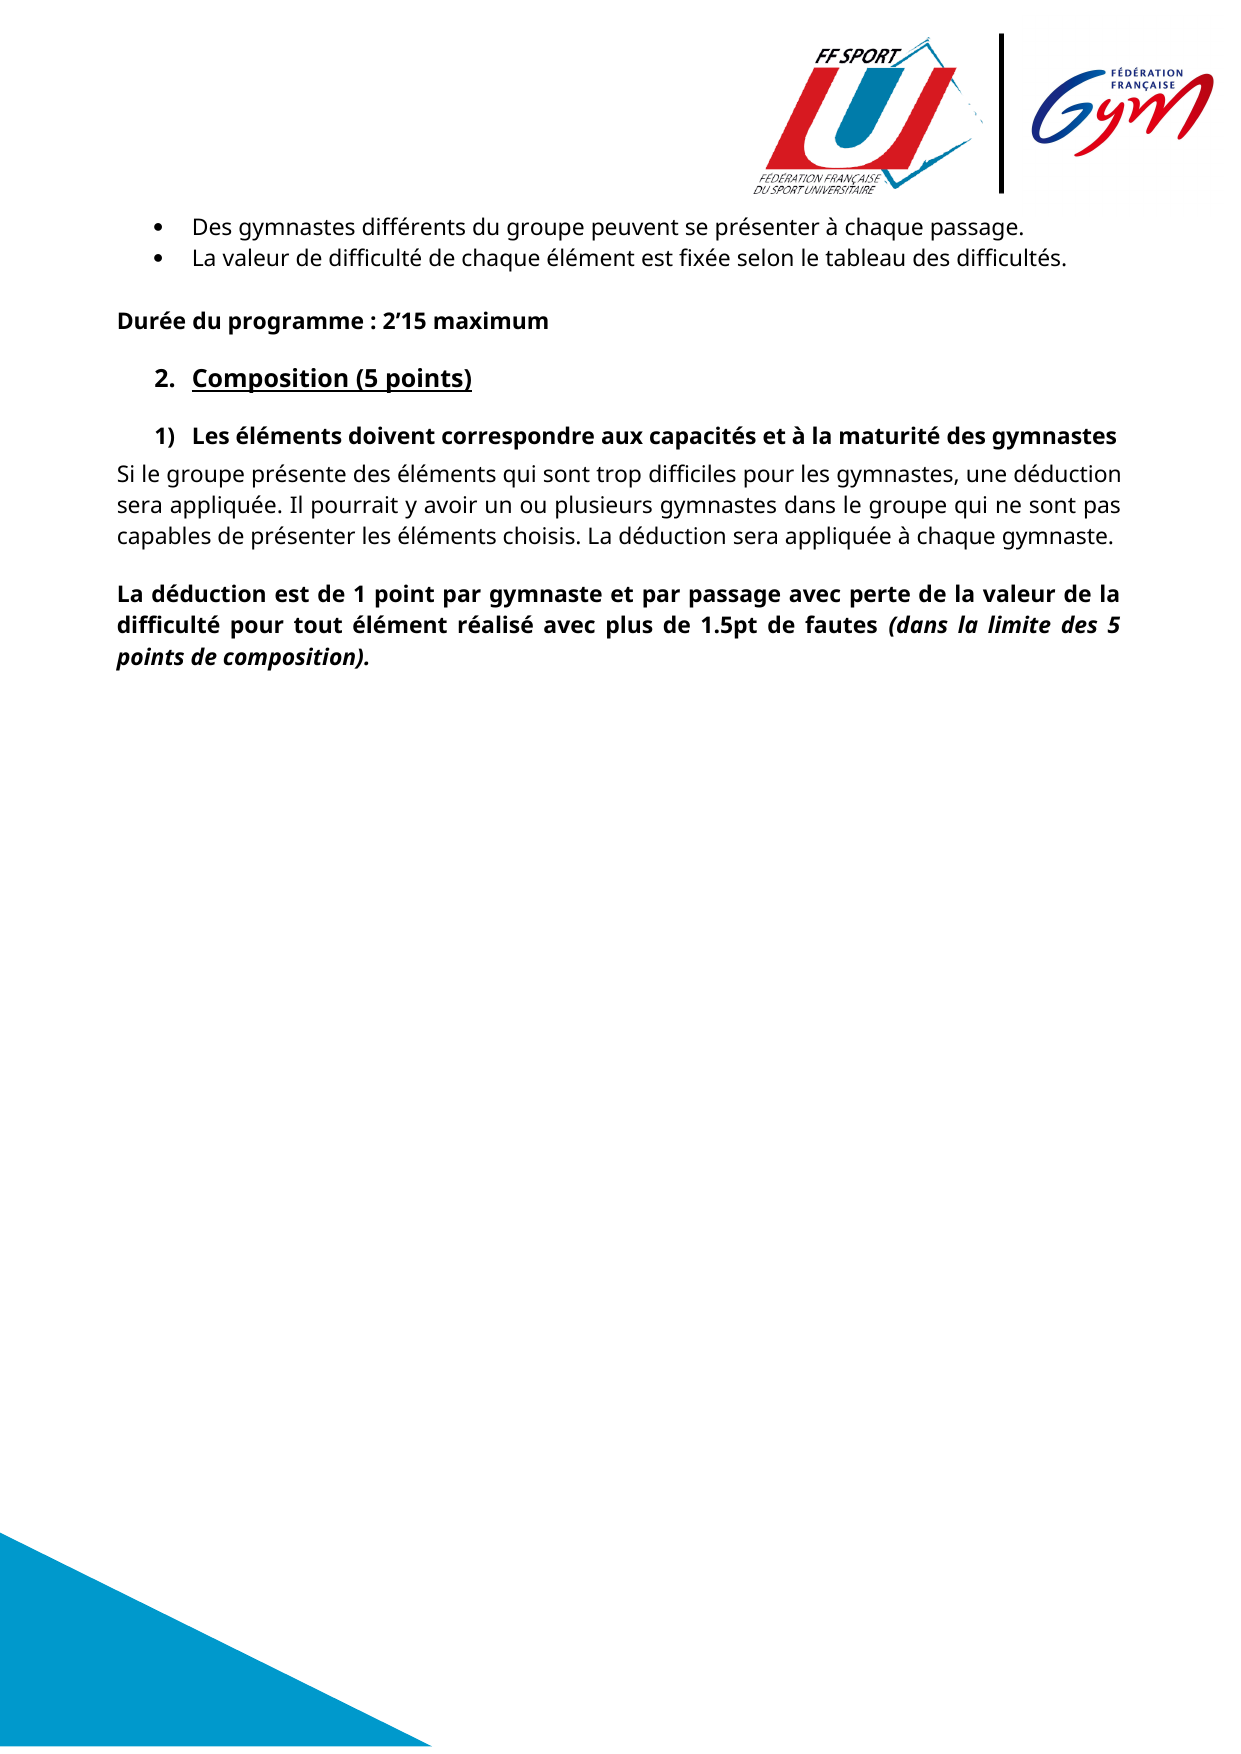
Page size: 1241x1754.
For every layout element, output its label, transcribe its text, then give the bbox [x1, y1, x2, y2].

picture [753, 37, 983, 194]
subtitle Les éléments doivent correspondre aux capacités et à la maturité des gymnastes [154, 420, 1123, 451]
text Si le groupe présente des éléments qui sont trop difficiles pour les gymnastes, une déduction sera appliquée. Il pourrait y avoir un ou plusieurs gymnastes dans le groupe qui ne sont pas capables de présenter les éléments choisis. La déduction sera appliquée à chaque gymnaste. [117, 457, 1123, 551]
text La déduction est de 1 point par gymnaste et par passage avec perte de la valeur de la difficulté pour tout élément réalisé avec plus de 1.5pt de fautes (dans la limite des 5 points de composition). [117, 578, 1123, 672]
list Des gymnastes différents du groupe peuvent se présenter à chaque passage. [154, 211, 1123, 242]
list La valeur de difficulté de chaque élément est fixée selon le tableau des difficultés. [154, 242, 1123, 273]
subtitle Composition (5 points) [154, 361, 1123, 395]
text Durée du programme : 2’15 maximum [117, 305, 1123, 336]
picture [999, 33, 1004, 196]
picture [1022, 15, 1224, 217]
